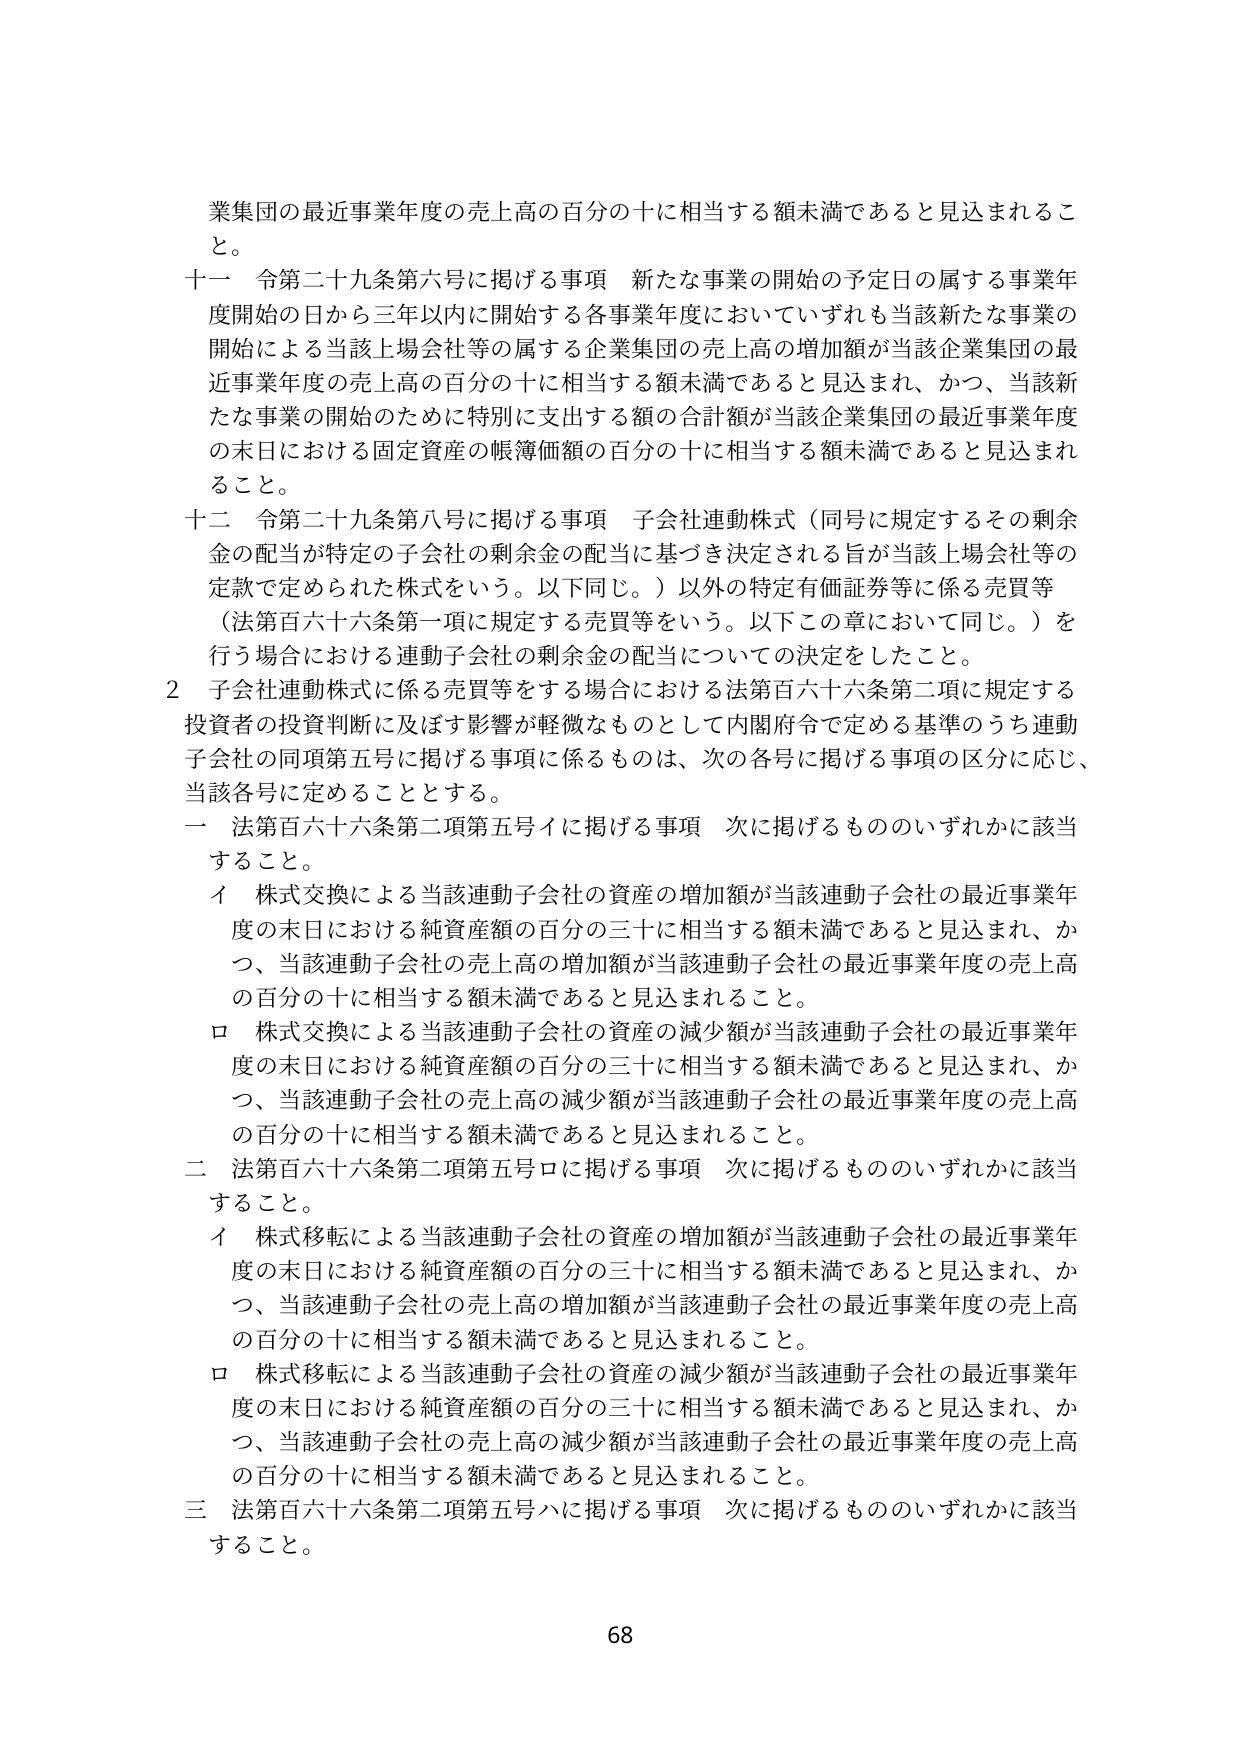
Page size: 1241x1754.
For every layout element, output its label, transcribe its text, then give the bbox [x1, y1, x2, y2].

text ロ 株式移転による当該連動子会社の資産の減少額が当該連動子会社の最近事業年度の末日における純資産額の百分の三十に相当する額未満であると見込まれ、かつ、当該連動子会社の売上高の減少額が当該連動子会社の最近事業年度の売上高の百分の十に相当する額未満であると見込まれること。 [207, 1355, 1079, 1492]
text イ 株式交換による当該連動子会社の資産の増加額が当該連動子会社の最近事業年度の末日における純資産額の百分の三十に相当する額未満であると見込まれ、かつ、当該連動子会社の売上高の増加額が当該連動子会社の最近事業年度の売上高の百分の十に相当する額未満であると見込まれること。 [207, 877, 1079, 1014]
text ２ 子会社連動株式に係る売買等をする場合における法第百六十六条第二項に規定する投資者の投資判断に及ぼす影響が軽微なものとして内閣府令で定める基準のうち連動子会社の同項第五号に掲げる事項に係るものは、次の各号に掲げる事項の区分に応じ、当該各号に定めることとする。 [161, 672, 1079, 809]
text イ 株式移転による当該連動子会社の資産の増加額が当該連動子会社の最近事業年度の末日における純資産額の百分の三十に相当する額未満であると見込まれ、かつ、当該連動子会社の売上高の増加額が当該連動子会社の最近事業年度の売上高の百分の十に相当する額未満であると見込まれること。 [207, 1219, 1079, 1355]
text 一 法第百六十六条第二項第五号イに掲げる事項 次に掲げるもののいずれかに該当すること。 [184, 809, 1079, 877]
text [184, 194, 1079, 262]
text 十二 令第二十九条第八号に掲げる事項 子会社連動株式（同号に規定するその剰余金の配当が特定の子会社の剰余金の配当に基づき決定される旨が当該上場会社等の定款で定められた株式をいう。以下同じ。）以外の特定有価証券等に係る売買等（法第百六十六条第一項に規定する売買等をいう。以下この章において同じ。）を行う場合における連動子会社の剰余金の配当についての決定をしたこと。 [184, 501, 1079, 672]
text 十一 令第二十九条第六号に掲げる事項 新たな事業の開始の予定日の属する事業年度開始の日から三年以内に開始する各事業年度においていずれも当該新たな事業の開始による当該上場会社等の属する企業集団の売上高の増加額が当該企業集団の最近事業年度の売上高の百分の十に相当する額未満であると見込まれ、かつ、当該新たな事業の開始のために特別に支出する額の合計額が当該企業集団の最近事業年度の末日における固定資産の帳簿価額の百分の十に相当する額未満であると見込まれること。 [184, 262, 1079, 501]
text ロ 株式交換による当該連動子会社の資産の減少額が当該連動子会社の最近事業年度の末日における純資産額の百分の三十に相当する額未満であると見込まれ、かつ、当該連動子会社の売上高の減少額が当該連動子会社の最近事業年度の売上高の百分の十に相当する額未満であると見込まれること。 [207, 1014, 1079, 1150]
text 三 法第百六十六条第二項第五号ハに掲げる事項 次に掲げるもののいずれかに該当すること。 [184, 1492, 1079, 1560]
text 二 法第百六十六条第二項第五号ロに掲げる事項 次に掲げるもののいずれかに該当すること。 [184, 1150, 1079, 1219]
